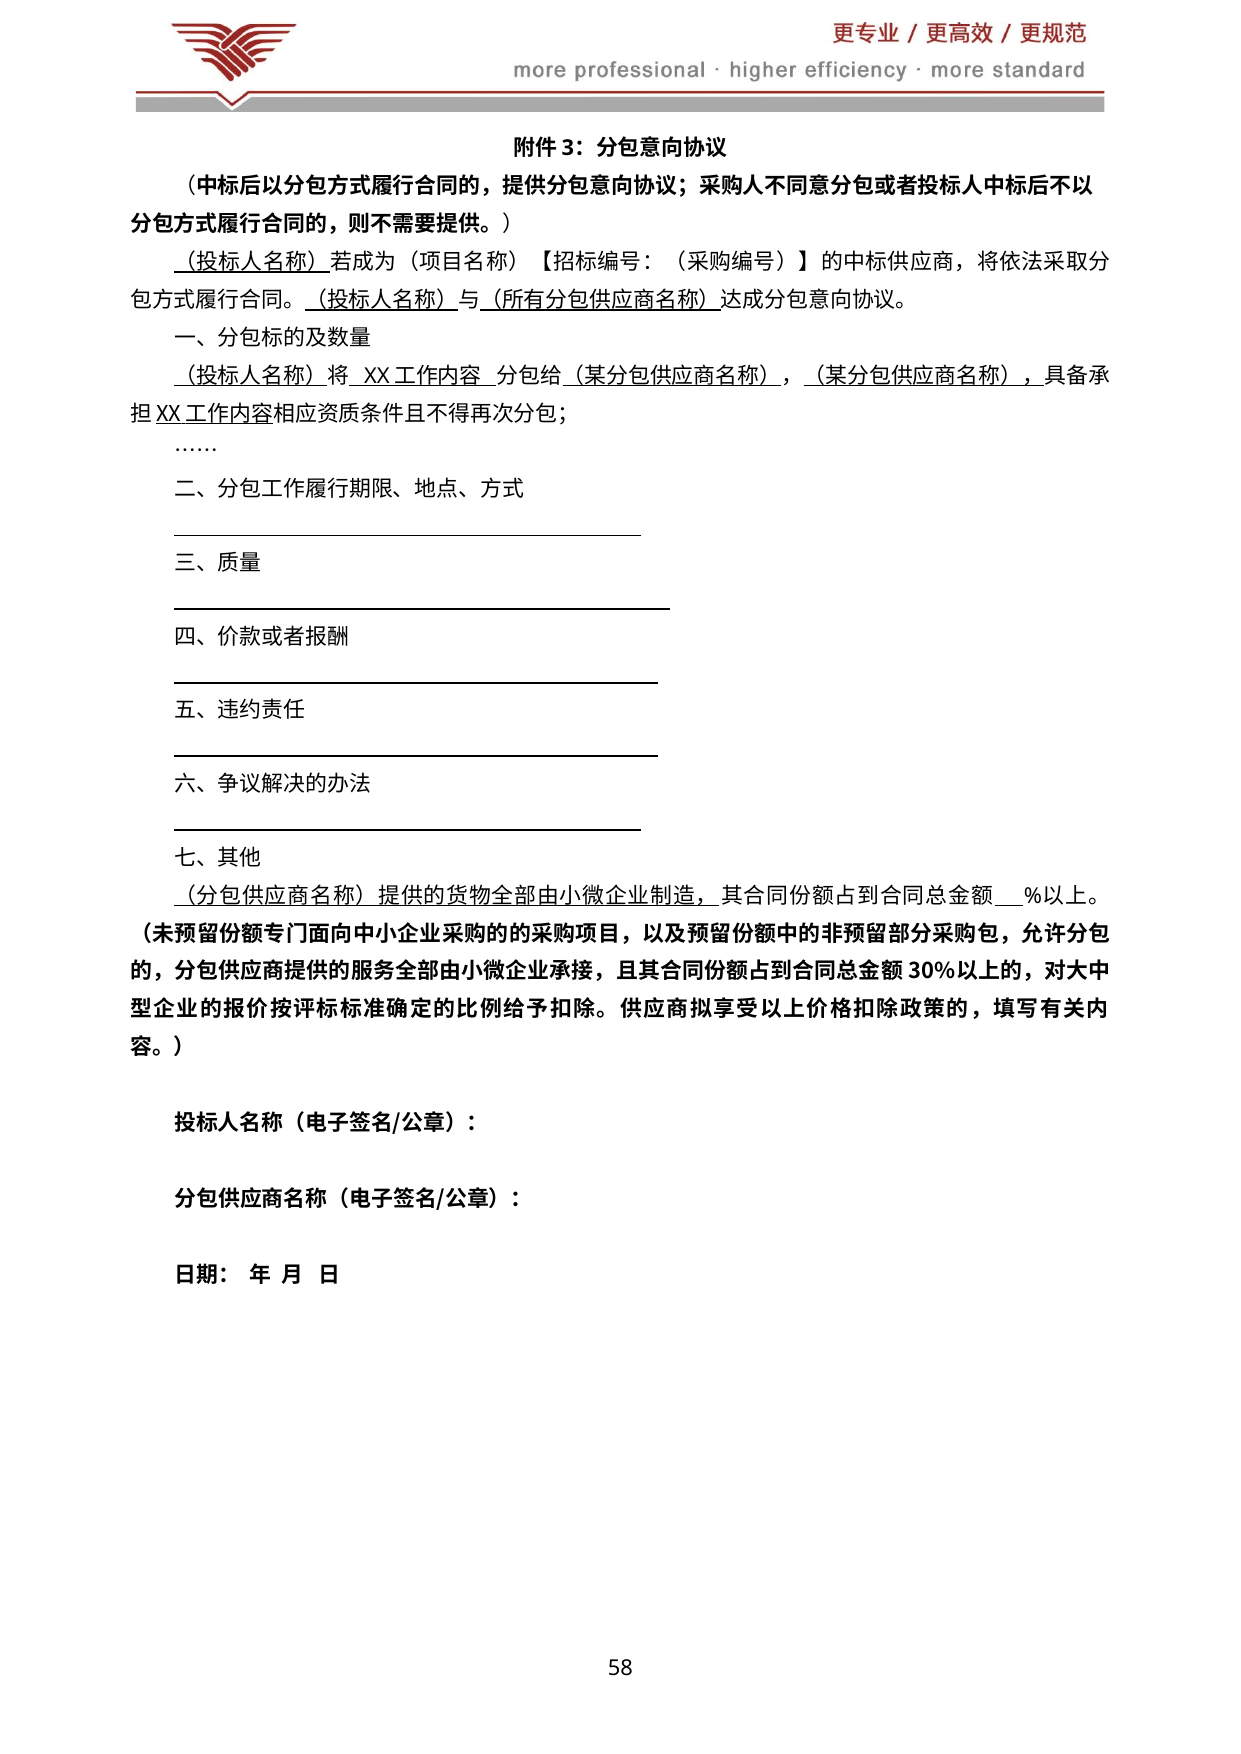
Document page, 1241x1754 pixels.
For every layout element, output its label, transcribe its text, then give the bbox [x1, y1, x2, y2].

text 三、质量 [130, 545, 1110, 577]
text 投标人名称（电子签名/公章）： [130, 1105, 1110, 1137]
text 日期： 年 月 日 [130, 1257, 1110, 1288]
text 二、分包工作履行期限、地点、方式 [130, 471, 1110, 503]
text 六、争议解决的办法 [130, 766, 1110, 798]
text 七、其他 [130, 840, 1110, 871]
text （投标人名称）将 XX工作内容 分包给（某分包供应商名称），（某分包供应商名称），具备承担XX工作内容相应资质条件且不得再次分包； [130, 358, 1110, 427]
text （分包供应商名称）提供的货物全部由小微企业制造，其合同份额占到合同总金额 %以上。（未预留份额专门面向中小企业采购的的采购项目，以及预留份额中的非预留部分采购包，允许分包的，分包供应商提供的服务全部由小微企业承接，且其合同份额占到合同总金额 30%以上的，对大中型企业的报价按评标标准确定的比例给予扣除。供应商拟享受以上价格扣除政策的，填写有关内容。） [130, 878, 1110, 1061]
text 五、违约责任 [130, 692, 1110, 724]
text （投标人名称）若成为（项目名称）【招标编号：（采购编号）】的中标供应商，将依法采取分包方式履行合同。（投标人名称）与（所有分包供应商名称）达成分包意向协议。 [130, 244, 1110, 313]
text 四、价款或者报酬 [130, 619, 1110, 650]
picture [135, 0, 1105, 112]
text 一、分包标的及数量 [130, 320, 1110, 351]
text （中标后以分包方式履行合同的，提供分包意向协议；采购人不同意分包或者投标人中标后不以分包方式履行合同的，则不需要提供。） [130, 168, 1110, 238]
text 附件3：分包意向协议 [130, 130, 1110, 162]
text 分包供应商名称（电子签名/公章）： [130, 1181, 1110, 1213]
text …… [130, 433, 1110, 465]
